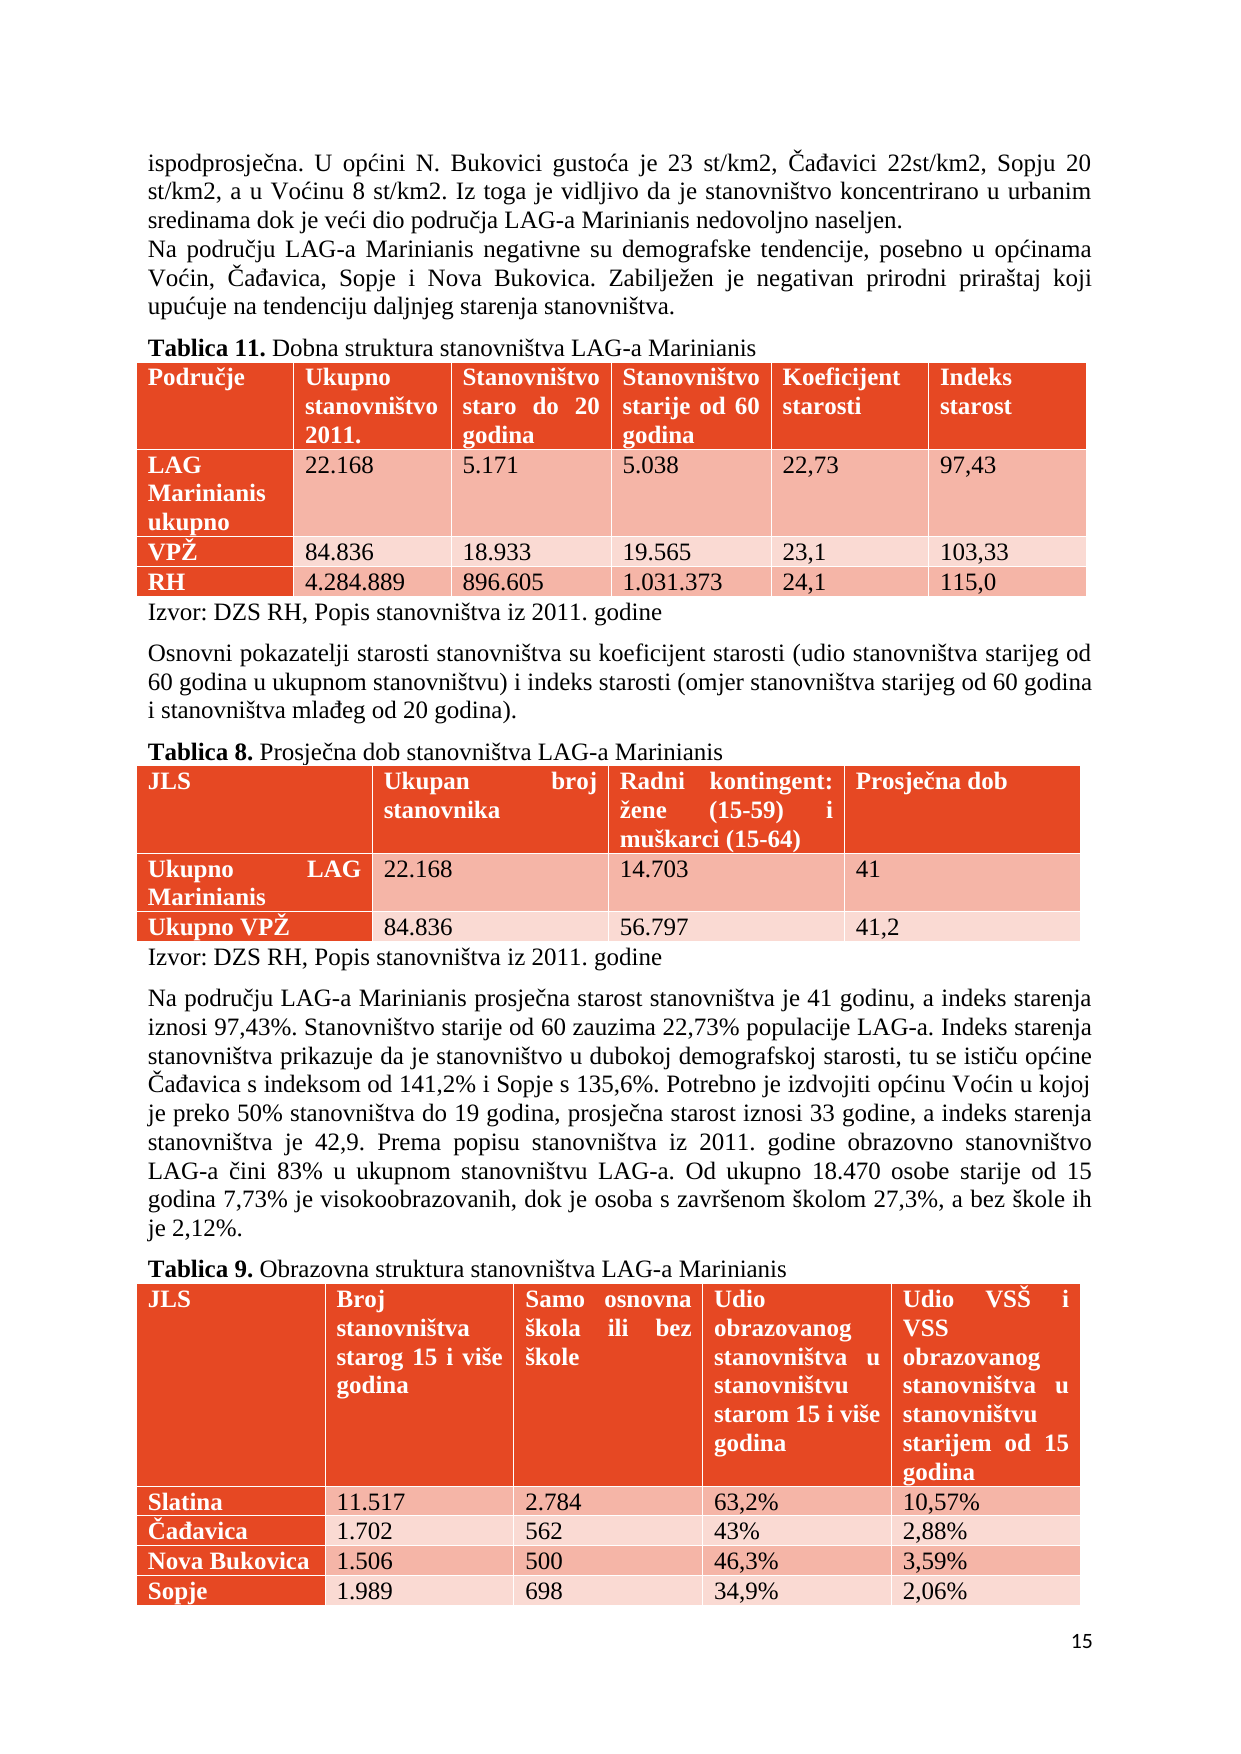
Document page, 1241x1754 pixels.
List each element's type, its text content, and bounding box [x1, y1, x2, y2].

table_cell 2,06% [892, 1576, 1080, 1605]
table_cell 1.702 [326, 1516, 513, 1545]
table_cell 1.031.373 [612, 567, 771, 596]
table_cell 97,43 [929, 450, 1086, 536]
text Izvor: DZS RH, Popis stanovništva iz 2011. godine [148, 597, 1093, 625]
table_cell 103,33 [929, 537, 1086, 566]
table_header Ukupan broj stanovnika [373, 766, 608, 853]
table_cell 56.797 [609, 912, 844, 941]
table_header Broj stanovništva starog 15 i više godina [326, 1284, 513, 1486]
table_cell 84.836 [373, 912, 608, 941]
table_cell 23,1 [772, 537, 928, 566]
text Na području LAG-a Marinianis prosječna starost stanovništva je 41 godinu, a indeks starenja iznosi 97,43%. Stanovništvo starije od 60 zauzima 22,73% populacije LAG-a. Indeks starenja stanovništva prikazuje da je stanovništvo u dubokoj demografskoj starosti, tu se ističu općine Čađavica s indeksom od 141,2% i Sopje s 135,6%. Potrebno je izdvojiti općinu Voćin u kojoj je preko 50% stanovništva do 19 godina, prosječna starost iznosi 33 godine, a indeks starenja stanovništva je 42,9. Prema popisu stanovništva iz 2011. godine obrazovno stanovništvo LAG-a čini 83% u ukupnom stanovništvu LAG-a. Od ukupno 18.470 osobe starije od 15 godina 7,73% je visokoobrazovanih, dok je osoba s završenom školom 27,3%, a bez škole ih je 2,12%. [148, 983, 1093, 1242]
table_header Koeficijent starosti [772, 363, 928, 449]
table_cell VPŽ [137, 537, 293, 566]
table_cell 2.784 [514, 1487, 702, 1515]
table_cell 5.171 [452, 450, 611, 536]
table_cell Ukupno VPŽ [137, 912, 372, 941]
table_cell Čađavica [137, 1516, 325, 1545]
table_cell 43% [703, 1516, 891, 1545]
table_cell Ukupno LAG Marinianis [137, 854, 372, 911]
text Tablica 11. Dobna struktura stanovništva LAG-a Marinianis [148, 333, 1093, 361]
table_cell 24,1 [772, 567, 928, 596]
table_cell 10,57% [892, 1487, 1080, 1515]
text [148, 148, 1093, 234]
table_cell 14.703 [609, 854, 844, 911]
table_header Stanovništvo staro do 20 godina [452, 363, 611, 449]
table_header Radni kontingent: žene (15-59) i muškarci (15-64) [609, 766, 844, 853]
table_header Ukupno stanovništvo 2011. [294, 363, 451, 449]
table_header Indeks starost [929, 363, 1086, 449]
table_cell Slatina [137, 1487, 325, 1515]
table_cell 1.506 [326, 1546, 513, 1575]
table_cell 19.565 [612, 537, 771, 566]
table_header Udio obrazovanog stanovništva u stanovništvu starom 15 i više godina [703, 1284, 891, 1486]
table_header Područje [137, 363, 293, 449]
table_cell 562 [514, 1516, 702, 1545]
table_cell 41,2 [845, 912, 1080, 941]
table_header JLS [137, 766, 372, 853]
table_cell Sopje [137, 1576, 325, 1605]
table_cell 63,2% [703, 1487, 891, 1515]
text Osnovni pokazatelji starosti stanovništva su koeficijent starosti (udio stanovništva starijeg od 60 godina u ukupnom stanovništvu) i indeks starosti (omjer stanovništva starijeg od 60 godina i stanovništva mlađeg od 20 godina). [148, 638, 1093, 724]
text Tablica 8. Prosječna dob stanovništva LAG-a Marinianis [148, 737, 1093, 765]
table_cell 11.517 [326, 1487, 513, 1515]
table_cell 4.284.889 [294, 567, 451, 596]
table_cell 896.605 [452, 567, 611, 596]
table_cell RH [137, 567, 293, 596]
table_cell 3,59% [892, 1546, 1080, 1575]
table_cell 115,0 [929, 567, 1086, 596]
text Tablica 9. Obrazovna struktura stanovništva LAG-a Marinianis [148, 1254, 1093, 1283]
table_header Prosječna dob [845, 766, 1080, 853]
table_cell 500 [514, 1546, 702, 1575]
table_cell 22,73 [772, 450, 928, 536]
table_cell 5.038 [612, 450, 771, 536]
table_cell 698 [514, 1576, 702, 1605]
table_cell 2,88% [892, 1516, 1080, 1545]
table_cell Nova Bukovica [137, 1546, 325, 1575]
table_header Samo osnovna škola ili bez škole [514, 1284, 702, 1486]
text Izvor: DZS RH, Popis stanovništva iz 2011. godine [148, 942, 1093, 971]
table_header Stanovništvo starije od 60 godina [612, 363, 771, 449]
table_cell LAG Marinianis ukupno [137, 450, 293, 536]
table_header Udio VSŠ i VSS obrazovanog stanovništva u stanovništvu starijem od 15 godina [892, 1284, 1080, 1486]
table_cell 46,3% [703, 1546, 891, 1575]
table_cell 34,9% [703, 1576, 891, 1605]
table_cell 22.168 [373, 854, 608, 911]
table_cell 22.168 [294, 450, 451, 536]
table_cell 18.933 [452, 537, 611, 566]
table_header JLS [137, 1284, 325, 1486]
table_cell 1.989 [326, 1576, 513, 1605]
text Na području LAG-a Marinianis negativne su demografske tendencije, posebno u općinama Voćin, Čađavica, Sopje i Nova Bukovica. Zabilježen je negativan prirodni priraštaj koji upućuje na tendenciju daljnjeg starenja stanovništva. [148, 234, 1093, 320]
table_cell 84.836 [294, 537, 451, 566]
table_cell 41 [845, 854, 1080, 911]
